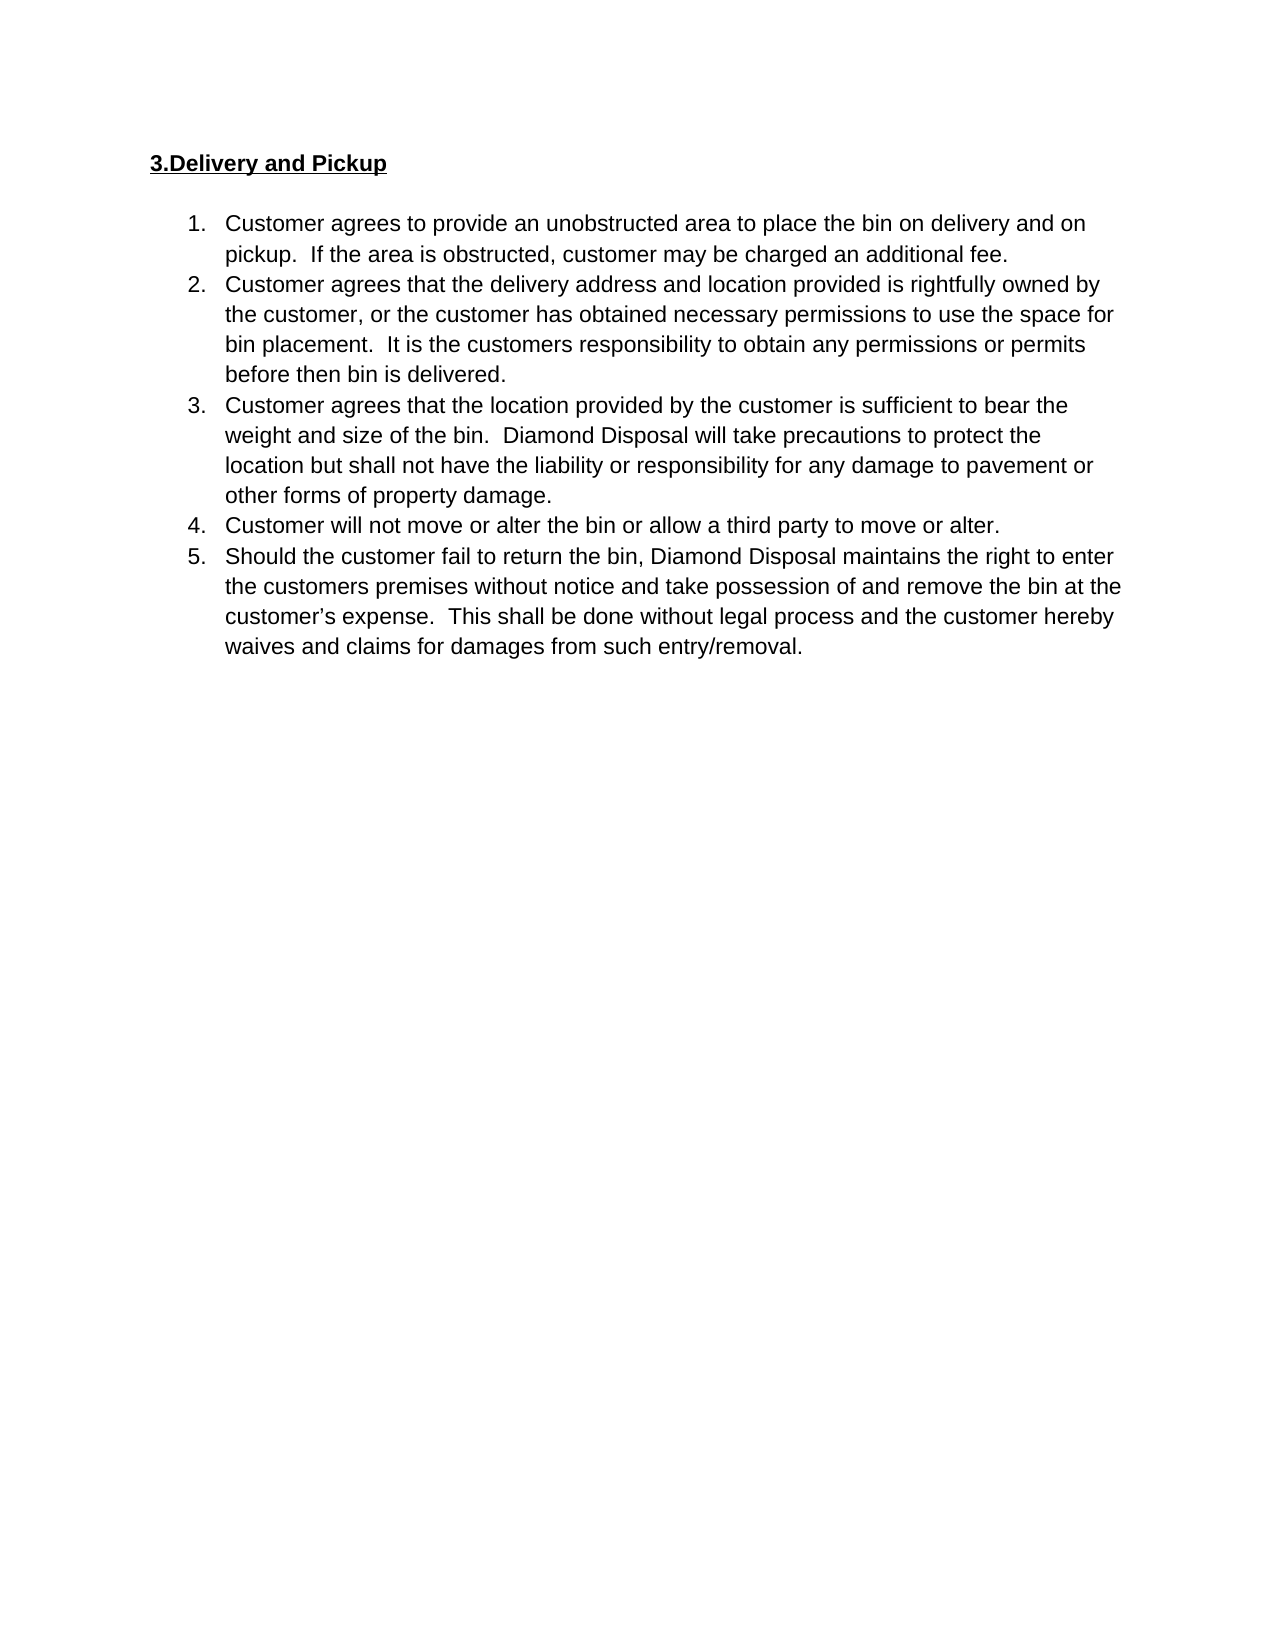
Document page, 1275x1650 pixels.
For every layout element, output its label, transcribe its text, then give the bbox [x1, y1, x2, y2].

list Customer will not move or alter the bin or allow a third party to move or alter. [187, 512, 1125, 539]
list Customer agrees that the location provided by the customer is sufficient to bear the weight and size of the bin. Diamond Disposal will take precautions to protect the location but shall not have the liability or responsibility for any damage to pavement or other forms of property damage. [187, 392, 1125, 509]
list Customer agrees to provide an unobstructed area to place the bin on delivery and on pickup. If the area is obstructed, customer may be charged an additional fee. [187, 210, 1125, 267]
list Should the customer fail to return the bin, Diamond Disposal maintains the right to enter the customers premises without notice and take possession of and remove the bin at the customer’s expense. This shall be done without legal process and the customer hereby waives and claims for damages from such entry/removal. [187, 543, 1125, 660]
list Customer agrees that the delivery address and location provided is rightfully owned by the customer, or the customer has obtained necessary permissions to use the space for bin placement. It is the customers responsibility to obtain any permissions or permits before then bin is delivered. [187, 271, 1125, 388]
text 3.Delivery and Pickup [150, 150, 1125, 176]
